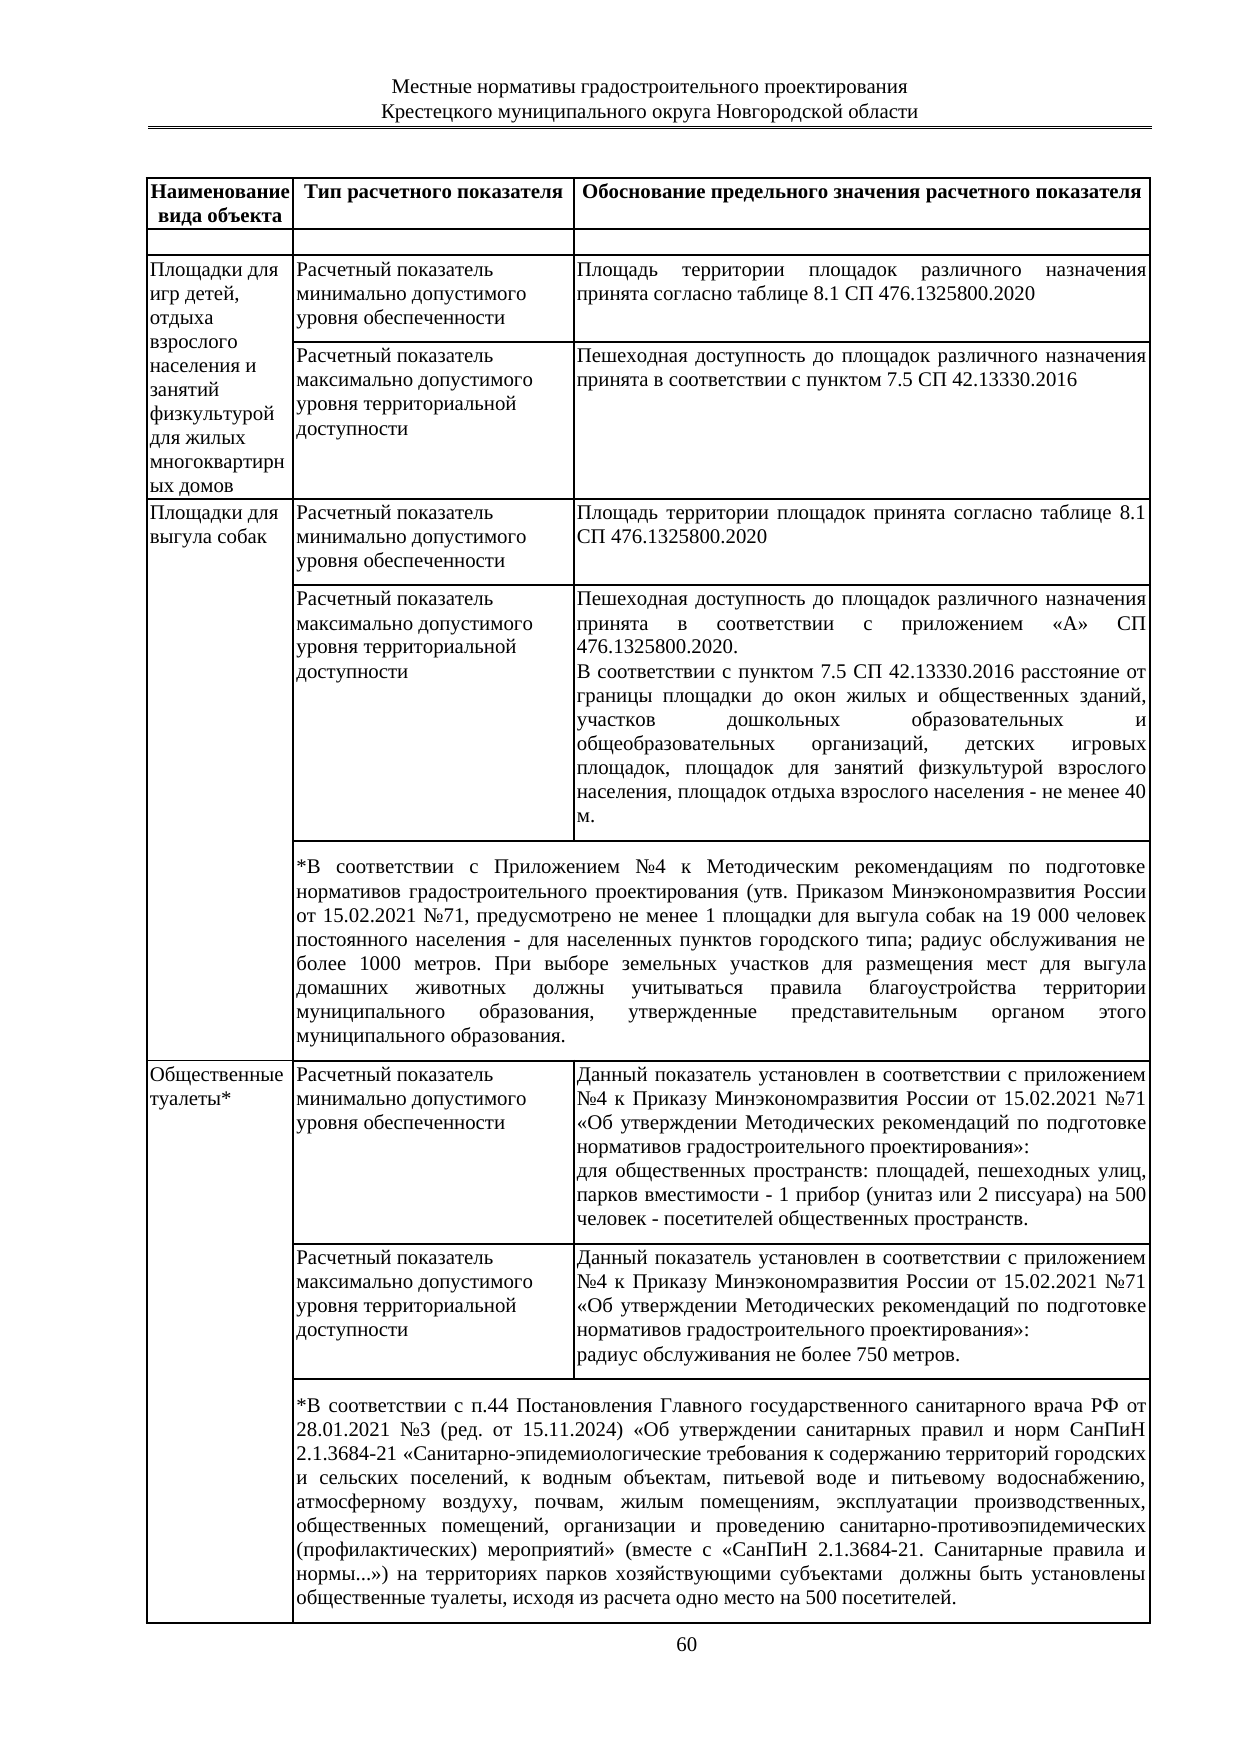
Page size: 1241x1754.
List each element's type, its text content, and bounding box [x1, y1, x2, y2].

table_cell Расчетный показатель максимально допустимого уровня территориальной доступности [294, 1245, 573, 1378]
table_cell Площадки для выгула собак [148, 500, 292, 1059]
table_cell Пешеходная доступность до площадок различного назначения принята в соответствии с приложением «А» СП 476.1325800.2020. В соответствии с пунктом 7.5 СП 42.13330.2016 расстояние от границы площадки до окон жилых и общественных зданий, участков дошкольных образовательных и общеобразовательных организаций, детских игровых площадок, площадок для занятий физкультурой взрослого населения, площадок отдыха взрослого населения - не менее 40 м. [575, 586, 1149, 840]
table_header Обоснование предельного значения расчетного показателя [575, 179, 1149, 228]
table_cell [575, 230, 1149, 254]
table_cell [294, 230, 573, 254]
table_cell *В соответствии с п.44 Постановления Главного государственного санитарного врача РФ от 28.01.2021 №3 (ред. от 15.11.2024) «Об утверждении санитарных правил и норм СанПиН 2.1.3684-21 «Санитарно-эпидемиологические требования к содержанию территорий городских и сельских поселений, к водным объектам, питьевой воде и питьевому водоснабжению, атмосферному воздуху, почвам, жилым помещениям, эксплуатации производственных, общественных помещений, организации и проведению санитарно-противоэпидемических (профилактических) мероприятий» (вместе с «СанПиН 2.1.3684-21. Санитарные правила и нормы...») на территориях парков хозяйствующими субъектами должны быть установлены общественные туалеты, исходя из расчета одно место на 500 посетителей. [294, 1380, 1149, 1622]
table_cell Площадь территории площадок принята согласно таблице 8.1 СП 476.1325800.2020 [575, 500, 1149, 584]
table_cell Расчетный показатель минимально допустимого уровня обеспеченности [294, 256, 573, 341]
table_cell [148, 1378, 292, 1622]
table_header Наименование вида объекта [148, 179, 292, 228]
table_cell Данный показатель установлен в соответствии с приложением №4 к Приказу Минэкономразвития России от 15.02.2021 №71 «Об утверждении Методических рекомендаций по подготовке нормативов градостроительного проектирования»: для общественных пространств: площадей, пешеходных улиц, парков вместимости - 1 прибор (унитаз или 2 писсуара) на 500 человек - посетителей общественных пространств. [575, 1062, 1149, 1243]
table_cell Расчетный показатель минимально допустимого уровня обеспеченности [294, 1062, 573, 1243]
table_cell Расчетный показатель минимально допустимого уровня обеспеченности [294, 500, 573, 584]
table_cell Расчетный показатель максимально допустимого уровня территориальной доступности [294, 586, 573, 840]
table_cell *В соответствии с Приложением №4 к Методическим рекомендациям по подготовке нормативов градостроительного проектирования (утв. Приказом Минэкономразвития России от 15.02.2021 №71, предусмотрено не менее 1 площадки для выгула собак на 19 000 человек постоянного населения - для населенных пунктов городского типа; радиус обслуживания не более 1000 метров. При выборе земельных участков для размещения мест для выгула домашних животных должны учитываться правила благоустройства территории муниципального образования, утвержденные представительным органом этого муниципального образования. [294, 842, 1149, 1059]
table_cell Площадки для игр детей, отдыха взрослого населения и занятий физкультурой для жилых многоквартирных домов [148, 256, 292, 497]
table_cell Пешеходная доступность до площадок различного назначения принята в соответствии с пунктом 7.5 СП 42.13330.2016 [575, 343, 1149, 497]
table_cell Расчетный показатель максимально допустимого уровня территориальной доступности [294, 343, 573, 497]
table_cell Площадь территории площадок различного назначения принята согласно таблице 8.1 СП 476.1325800.2020 [575, 256, 1149, 341]
table_header Тип расчетного показателя [294, 179, 573, 228]
table_cell Общественные туалеты* [148, 1061, 292, 1378]
table_cell Данный показатель установлен в соответствии с приложением №4 к Приказу Минэкономразвития России от 15.02.2021 №71 «Об утверждении Методических рекомендаций по подготовке нормативов градостроительного проектирования»: радиус обслуживания не более 750 метров. [575, 1245, 1149, 1378]
